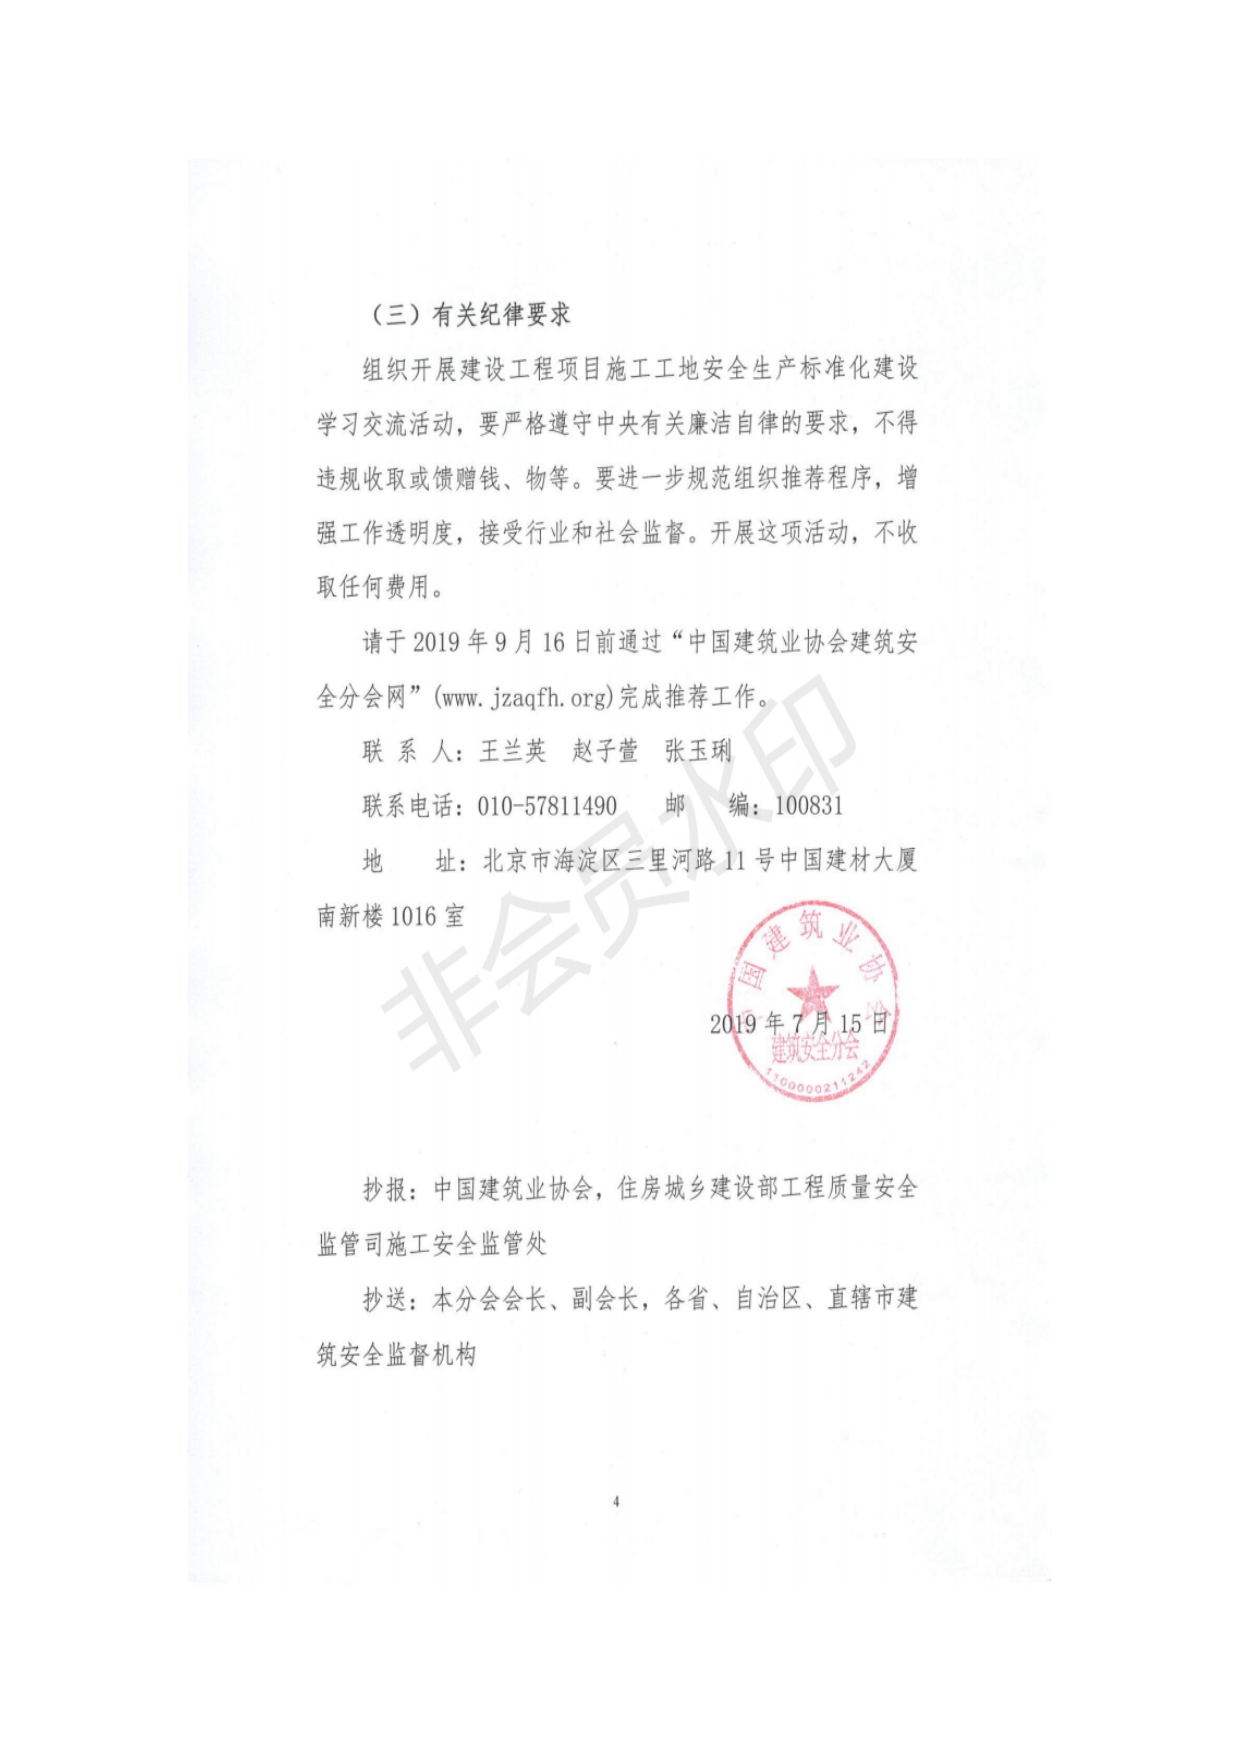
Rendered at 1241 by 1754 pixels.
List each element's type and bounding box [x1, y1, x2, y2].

picture [187, 158, 1052, 1589]
